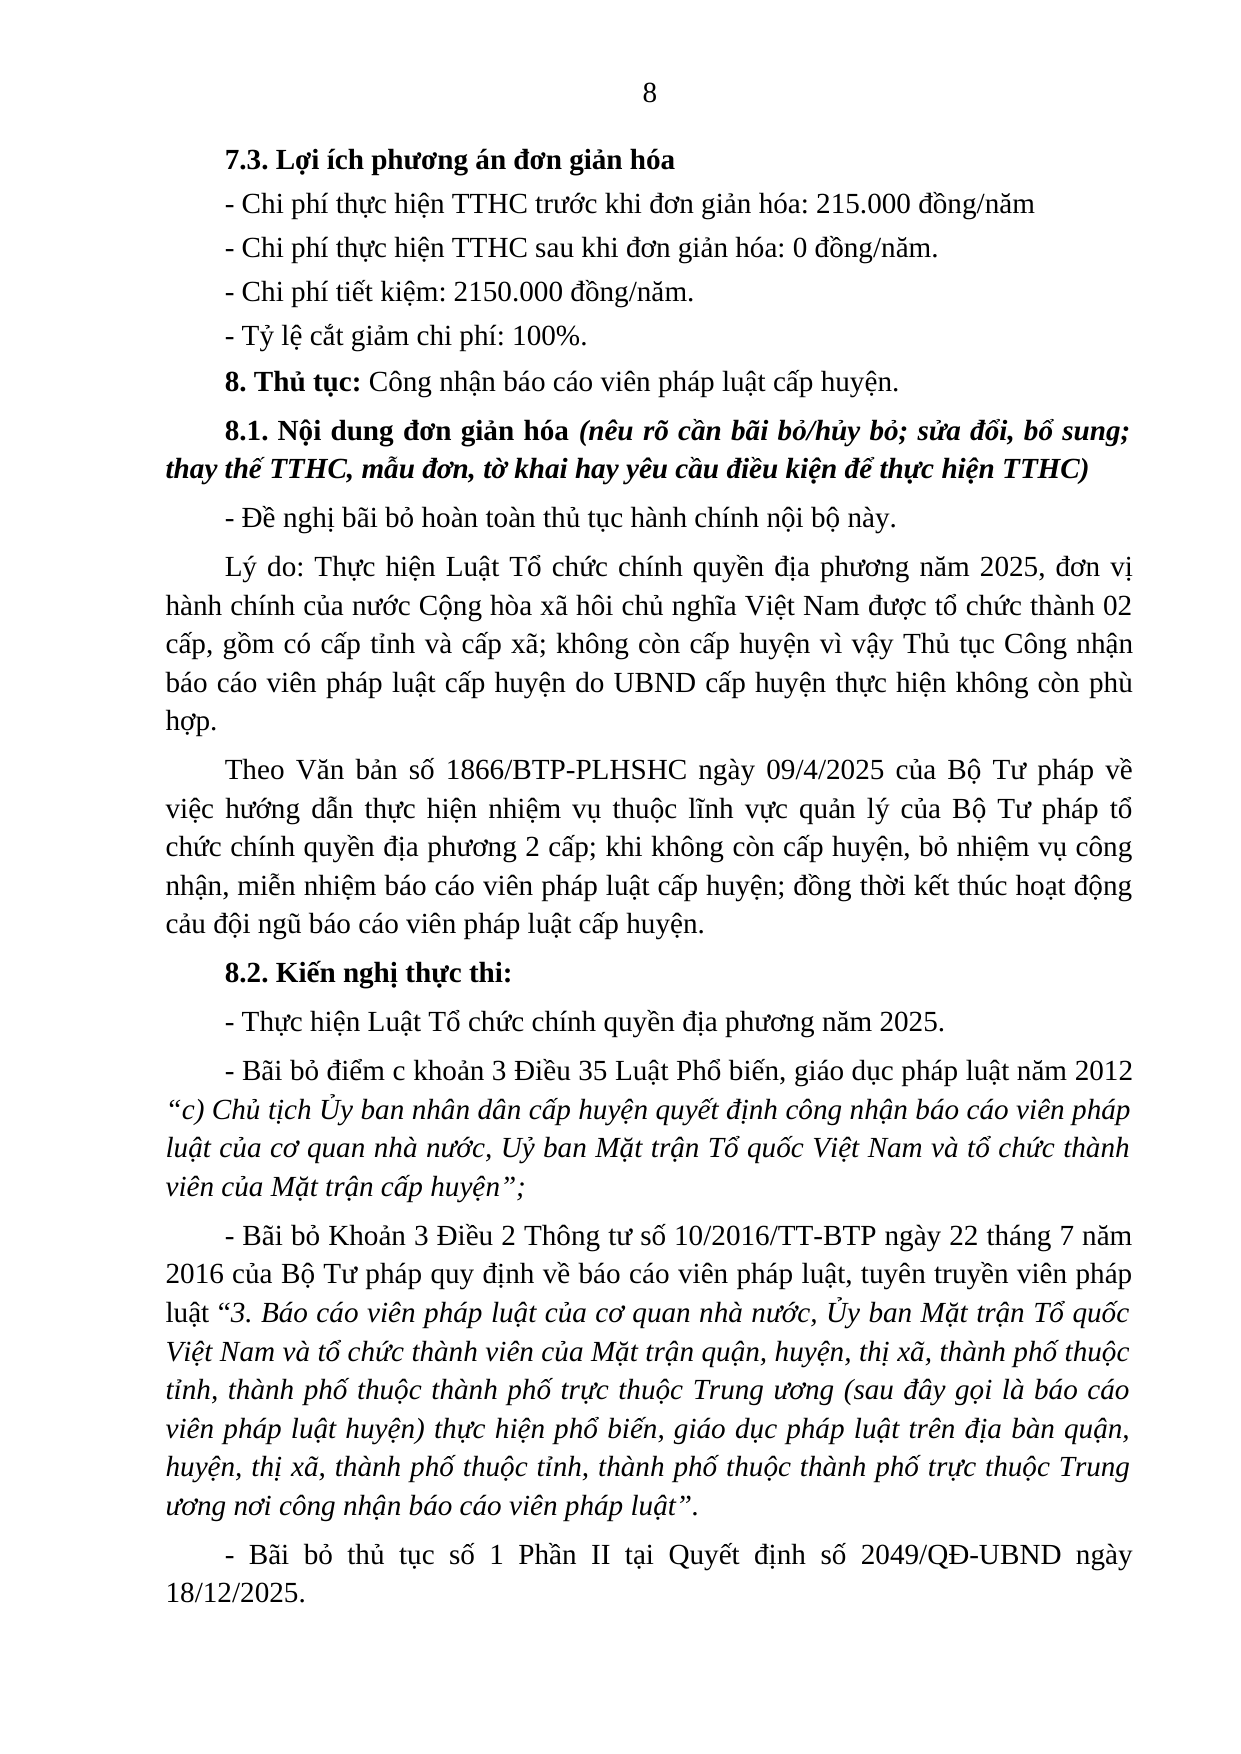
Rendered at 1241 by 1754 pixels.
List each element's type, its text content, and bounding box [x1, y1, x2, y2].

text - Tỷ lệ cắt giảm chi phí: 100%. [165, 318, 1134, 351]
text - Bãi bỏ Khoản 3 Điều 2 Thông tư số 10/2016/TT-BTP ngày 22 tháng 7 năm 2016 của Bộ Tư pháp quy định về báo cáo viên pháp luật, tuyên truyền viên pháp luật “3. Báo cáo viên pháp luật của cơ quan nhà nước, Ủy ban Mặt trận Tổ quốc Việt Nam và tổ chức thành viên của Mặt trận quận, huyện, thị xã, thành phố thuộc tỉnh, thành phố thuộc thành phố trực thuộc Trung ương (sau đây gọi là báo cáo viên pháp luật huyện) thực hiện phổ biến, giáo dục pháp luật trên địa bàn quận, huyện, thị xã, thành phố thuộc tỉnh, thành phố thuộc thành phố trực thuộc Trung ương nơi công nhận báo cáo viên pháp luật”. [165, 1218, 1134, 1521]
text - Chi phí tiết kiệm: 2150.000 đồng/năm. [165, 274, 1134, 307]
text Lý do: Thực hiện Luật Tổ chức chính quyền địa phương năm 2025, đơn vị hành chính của nước Cộng hòa xã hôi chủ nghĩa Việt Nam được tổ chức thành 02 cấp, gồm có cấp tỉnh và cấp xã; không còn cấp huyện vì vậy Thủ tục Công nhận báo cáo viên pháp luật cấp huyện do UBND cấp huyện thực hiện không còn phù hợp. [165, 549, 1134, 737]
text 8.2. Kiến nghị thực thi: [165, 956, 1134, 989]
text - Bãi bỏ điểm c khoản 3 Điều 35 Luật Phổ biến, giáo dục pháp luật năm 2012 “c) Chủ tịch Ủy ban nhân dân cấp huyện quyết định công nhận báo cáo viên pháp luật của cơ quan nhà nước, Uỷ ban Mặt trận Tổ quốc Việt Nam và tổ chức thành viên của Mặt trận cấp huyện”; [165, 1053, 1134, 1203]
text - Thực hiện Luật Tổ chức chính quyền địa phương năm 2025. [165, 1004, 1134, 1038]
text 8. Thủ tục: Công nhận báo cáo viên pháp luật cấp huyện. [165, 364, 1134, 397]
text 7.3. Lợi ích phương án đơn giản hóa [165, 142, 1134, 176]
text - Chi phí thực hiện TTHC sau khi đơn giản hóa: 0 đồng/năm. [165, 230, 1134, 263]
text Theo Văn bản số 1866/BTP-PLHSHC ngày 09/4/2025 của Bộ Tư pháp về việc hướng dẫn thực hiện nhiệm vụ thuộc lĩnh vực quản lý của Bộ Tư pháp tổ chức chính quyền địa phương 2 cấp; khi không còn cấp huyện, bỏ nhiệm vụ công nhận, miễn nhiệm báo cáo viên pháp luật cấp huyện; đồng thời kết thúc hoạt động cảu đội ngũ báo cáo viên pháp luật cấp huyện. [165, 752, 1134, 940]
text 8.1. Nội dung đơn giản hóa (nêu rõ cần bãi bỏ/hủy bỏ; sửa đổi, bổ sung; thay thế TTHC, mẫu đơn, tờ khai hay yêu cầu điều kiện để thực hiện TTHC) [165, 413, 1134, 485]
text - Bãi bỏ thủ tục số 1 Phần II tại Quyết định số 2049/QĐ-UBND ngày 18/12/2025. [165, 1537, 1134, 1609]
text - Đề nghị bãi bỏ hoàn toàn thủ tục hành chính nội bộ này. [165, 500, 1134, 534]
text - Chi phí thực hiện TTHC trước khi đơn giản hóa: 215.000 đồng/năm [165, 186, 1134, 219]
